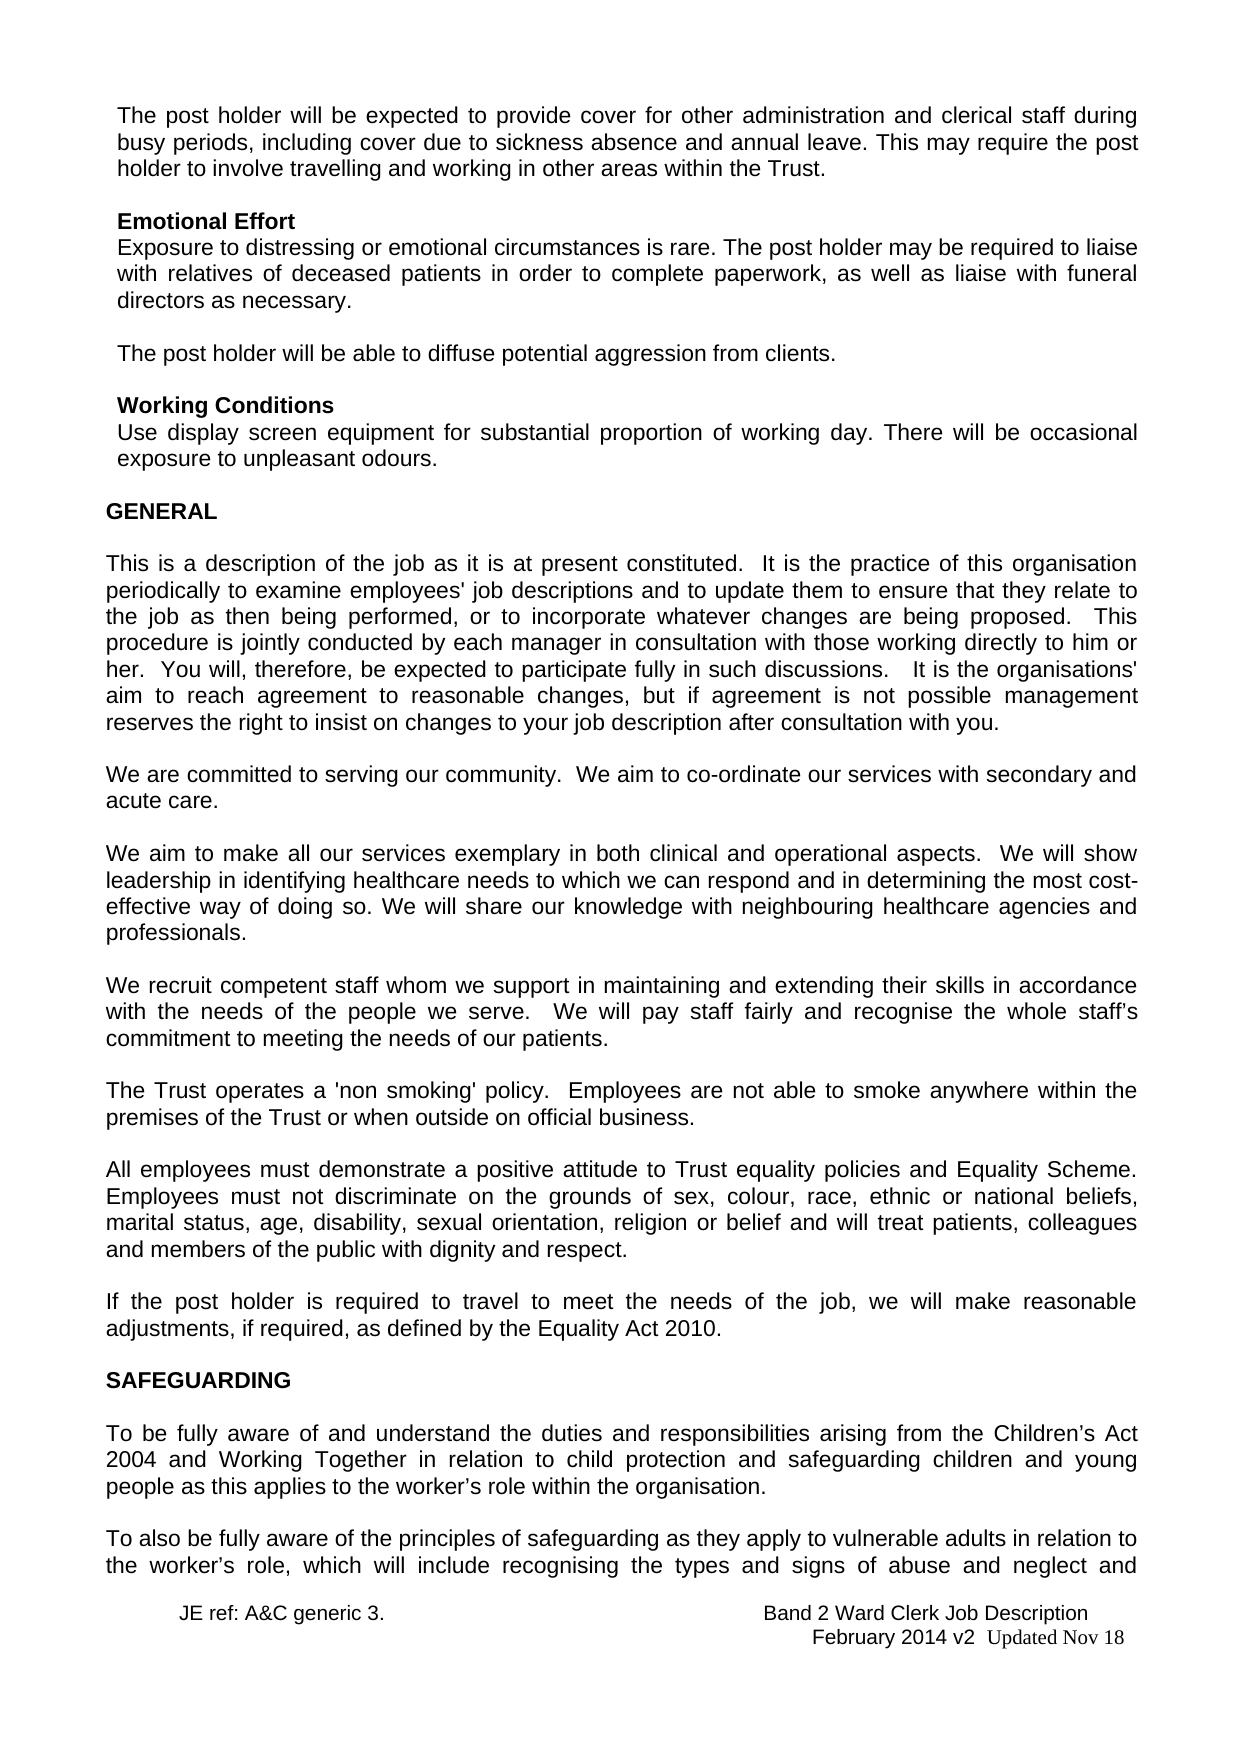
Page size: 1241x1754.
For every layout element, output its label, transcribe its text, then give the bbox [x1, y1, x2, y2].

text We are committed to serving our community. We aim to co-ordinate our services with secondary and acute care. [106, 761, 1139, 814]
text All employees must demonstrate a positive attitude to Trust equality policies and Equality Scheme. Employees must not discriminate on the grounds of sex, colour, race, ethnic or national beliefs, marital status, age, disability, sexual orientation, religion or belief and will treat patients, colleagues and members of the public with dignity and respect. [106, 1156, 1139, 1262]
text We recruit competent staff whom we support in maintaining and extending their skills in accordance with the needs of the people we serve. We will pay staff fairly and recognise the whole staff’s commitment to meeting the needs of our patients. [106, 972, 1139, 1051]
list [106, 1525, 1139, 1578]
text To be fully aware of and understand the duties and responsibilities arising from the Children’s Act 2004 and Working Together in relation to child protection and safeguarding children and young people as this applies to the worker’s role within the organisation. [106, 1420, 1139, 1499]
text We aim to make all our services exemplary in both clinical and operational aspects. We will show leadership in identifying healthcare needs to which we can respond and in determining the most cost-effective way of doing so. We will share our knowledge with neighbouring healthcare agencies and professionals. [106, 840, 1139, 946]
text GENERAL [106, 498, 1090, 524]
text This is a description of the job as it is at present constituted. It is the practice of this organisation periodically to examine employees' job descriptions and to update them to ensure that they relate to the job as then being performed, or to incorporate whatever changes are being proposed. This procedure is jointly conducted by each manager in consultation with those working directly to him or her. You will, therefore, be expected to participate fully in such discussions. It is the organisations' aim to reach agreement to reasonable changes, but if agreement is not possible management reserves the right to insist on changes to your job description after consultation with you. [106, 550, 1139, 735]
text If the post holder is required to travel to meet the needs of the job, we will make reasonable adjustments, if required, as defined by the Equality Act 2010. [106, 1288, 1139, 1341]
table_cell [102, 102, 1151, 498]
text The Trust operates a 'non smoking' policy. Employees are not able to smoke anywhere within the premises of the Trust or when outside on official business. [106, 1077, 1139, 1130]
text SAFEGUARDING [106, 1367, 1090, 1394]
